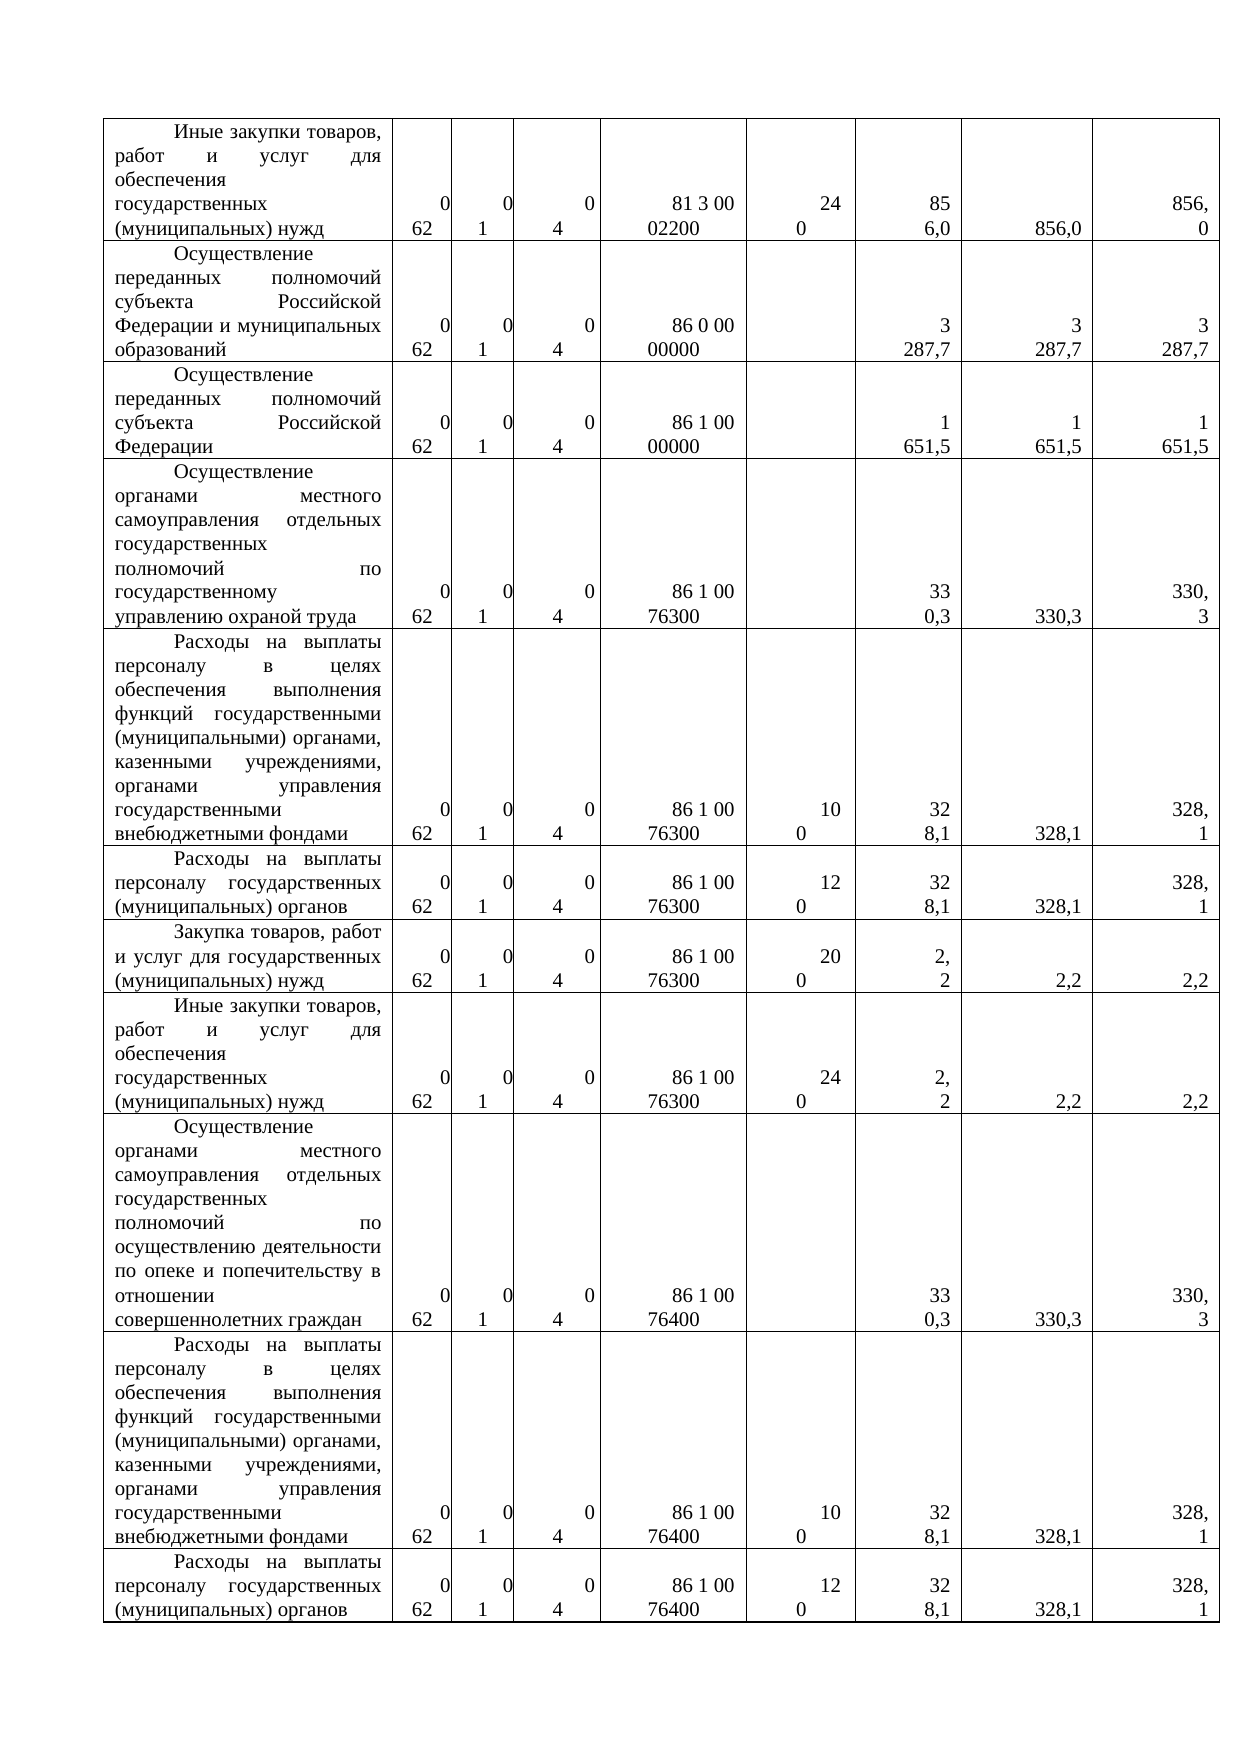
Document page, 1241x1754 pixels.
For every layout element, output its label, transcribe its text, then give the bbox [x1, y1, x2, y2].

table_cell 240 [747, 119, 855, 239]
table_cell 01 [452, 1114, 513, 1331]
table_cell 328,1 [1093, 846, 1219, 918]
table_cell 062 [393, 1332, 451, 1548]
table_cell 2,2 [1093, 993, 1219, 1113]
table_cell 328,1 [962, 629, 1092, 845]
table_cell 062 [393, 920, 451, 992]
table_cell 86 1 00 76400 [601, 1549, 746, 1621]
table_cell 328,1 [856, 1332, 961, 1548]
table_cell 04 [514, 846, 600, 918]
table_cell 04 [514, 1114, 600, 1331]
table_cell 062 [393, 119, 451, 239]
table_cell Осуществление органами местного самоуправления отдельных государственных полномочий по государственному управлению охраной труда [104, 459, 392, 628]
table_cell 1 651,5 [856, 362, 961, 458]
table_cell 04 [514, 459, 600, 628]
table_cell 328,1 [856, 846, 961, 918]
table_cell 330,3 [856, 459, 961, 628]
table_cell 01 [452, 241, 513, 361]
table_cell 3 287,7 [962, 241, 1092, 361]
table_cell 2,2 [962, 920, 1092, 992]
table_cell 04 [514, 629, 600, 845]
table_cell 04 [514, 362, 600, 458]
table_cell 330,3 [962, 459, 1092, 628]
table_cell 120 [747, 1549, 855, 1621]
table_cell 328,1 [1093, 1332, 1219, 1548]
table_cell 86 1 00 00000 [601, 362, 746, 458]
table_cell 01 [452, 1332, 513, 1548]
table_cell 062 [393, 629, 451, 845]
table_cell 2,2 [856, 920, 961, 992]
table_cell 04 [514, 241, 600, 361]
table_cell 1 651,5 [962, 362, 1092, 458]
table_cell 01 [452, 629, 513, 845]
table_cell 3 287,7 [856, 241, 961, 361]
table_cell 2,2 [962, 993, 1092, 1113]
table_cell 328,1 [962, 1549, 1092, 1621]
table_cell Расходы на выплаты персоналу в целях обеспечения выполнения функций государственными (муниципальными) органами, казенными учреждениями, органами управления государственными внебюджетными фондами [104, 629, 392, 845]
table_cell 86 1 00 76300 [601, 993, 746, 1113]
table_cell 200 [747, 920, 855, 992]
table_cell 120 [747, 846, 855, 918]
table_cell [747, 241, 855, 361]
table_cell [747, 1114, 855, 1331]
table_cell 062 [393, 993, 451, 1113]
table_cell 86 1 00 76400 [601, 1114, 746, 1331]
table_cell Расходы на выплаты персоналу государственных (муниципальных) органов [104, 846, 392, 918]
table_cell 01 [452, 119, 513, 239]
table_cell 86 1 00 76300 [601, 846, 746, 918]
table_cell 330,3 [1093, 1114, 1219, 1331]
table_cell 01 [452, 459, 513, 628]
table_cell 01 [452, 920, 513, 992]
table_cell 240 [747, 993, 855, 1113]
table_cell [747, 362, 855, 458]
table_cell 04 [514, 119, 600, 239]
table_cell 86 1 00 76300 [601, 459, 746, 628]
table_cell 3 287,7 [1093, 241, 1219, 361]
table_cell Закупка товаров, работ и услуг для государственных (муниципальных) нужд [104, 920, 392, 992]
table_cell 01 [452, 846, 513, 918]
table_cell 330,3 [1093, 459, 1219, 628]
table_cell 86 0 00 00000 [601, 241, 746, 361]
table_cell 04 [514, 920, 600, 992]
table_cell 04 [514, 1332, 600, 1548]
table_cell 81 3 00 02200 [601, 119, 746, 239]
table_cell 1 651,5 [1093, 362, 1219, 458]
table_cell Осуществление переданных полномочий субъекта Российской Федерации [104, 362, 392, 458]
table_cell 062 [393, 1114, 451, 1331]
table_cell 856,0 [1093, 119, 1219, 239]
table_cell Осуществление органами местного самоуправления отдельных государственных полномочий по осуществлению деятельности по опеке и попечительству в отношении совершеннолетних граждан [104, 1114, 392, 1331]
table_cell 01 [452, 1549, 513, 1621]
table_cell 856,0 [962, 119, 1092, 239]
table_cell 062 [393, 846, 451, 918]
table_cell 856,0 [856, 119, 961, 239]
table_cell 330,3 [856, 1114, 961, 1331]
table_cell 062 [393, 241, 451, 361]
table_cell 01 [452, 993, 513, 1113]
table_cell 328,1 [856, 629, 961, 845]
table_cell 328,1 [1093, 1549, 1219, 1621]
table_cell 86 1 00 76300 [601, 629, 746, 845]
table_cell 04 [514, 993, 600, 1113]
table_cell 062 [393, 459, 451, 628]
table_cell 062 [393, 1549, 451, 1621]
table_cell Расходы на выплаты персоналу государственных (муниципальных) органов [104, 1549, 392, 1621]
table_cell 062 [393, 362, 451, 458]
table_cell 2,2 [1093, 920, 1219, 992]
table_cell 100 [747, 1332, 855, 1548]
table_cell Иные закупки товаров, работ и услуг для обеспечения государственных (муниципальных) нужд [104, 119, 392, 239]
table_cell 86 1 00 76400 [601, 1332, 746, 1548]
table_cell 04 [514, 1549, 600, 1621]
table_cell 328,1 [962, 1332, 1092, 1548]
table_cell 86 1 00 76300 [601, 920, 746, 992]
table_cell 328,1 [962, 846, 1092, 918]
table_cell 328,1 [1093, 629, 1219, 845]
table_cell Осуществление переданных полномочий субъекта Российской Федерации и муниципальных образований [104, 241, 392, 361]
table_cell Расходы на выплаты персоналу в целях обеспечения выполнения функций государственными (муниципальными) органами, казенными учреждениями, органами управления государственными внебюджетными фондами [104, 1332, 392, 1548]
table_cell 328,1 [856, 1549, 961, 1621]
table_cell 01 [452, 362, 513, 458]
table_cell [747, 459, 855, 628]
table_cell 100 [747, 629, 855, 845]
table_cell 330,3 [962, 1114, 1092, 1331]
table_cell Иные закупки товаров, работ и услуг для обеспечения государственных (муниципальных) нужд [104, 993, 392, 1113]
table_cell 2,2 [856, 993, 961, 1113]
